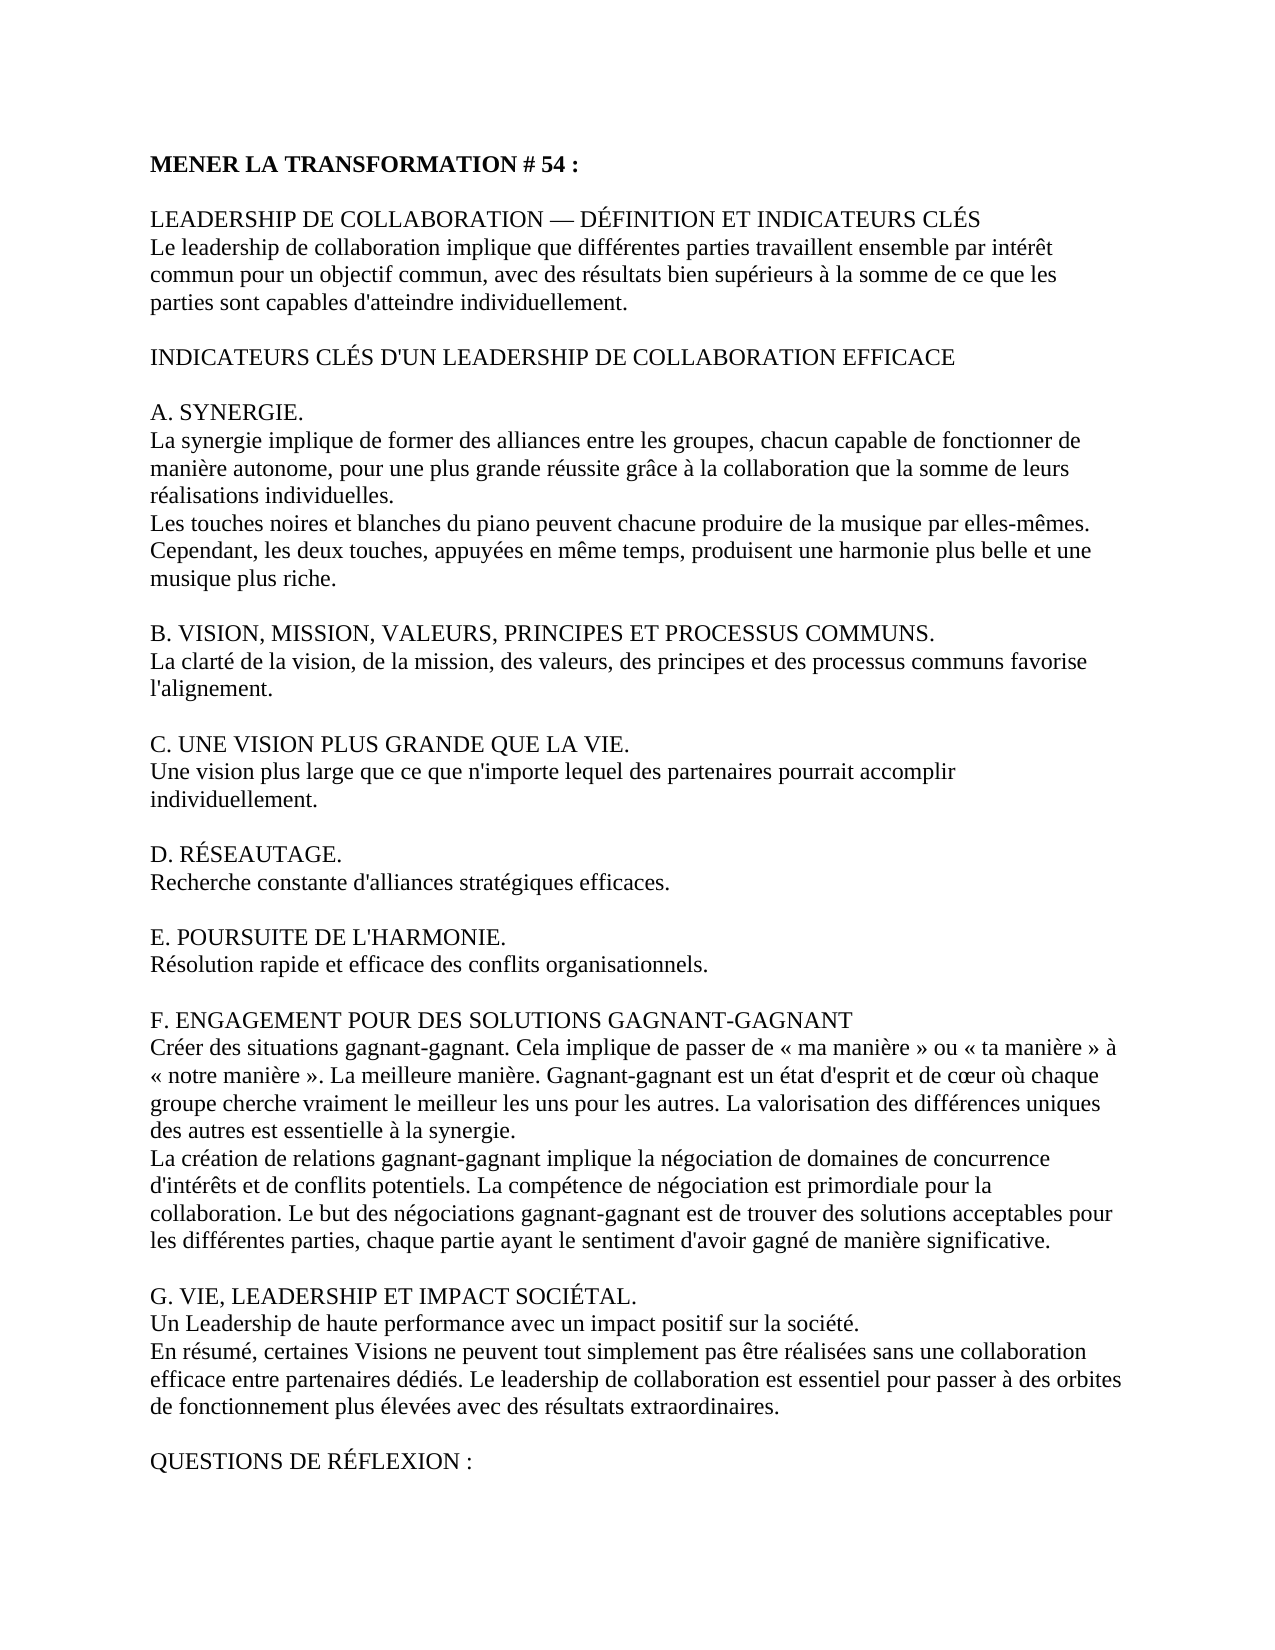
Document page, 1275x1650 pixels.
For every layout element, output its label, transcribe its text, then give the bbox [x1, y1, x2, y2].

text E. POURSUITE DE L'HARMONIE. [150, 923, 1125, 951]
text C. UNE VISION PLUS GRANDE QUE LA VIE. [150, 730, 1125, 757]
text QUESTIONS DE RÉFLEXION : [150, 1447, 1125, 1475]
text Un Leadership de haute performance avec un impact positif sur la société. [150, 1309, 1125, 1337]
text Le leadership de collaboration implique que différentes parties travaillent ensemble par intérêt commun pour un objectif commun, avec des résultats bien supérieurs à la somme de ce que les parties sont capables d'atteindre individuellement. [150, 233, 1125, 316]
text G. VIE, LEADERSHIP ET IMPACT SOCIÉTAL. [150, 1282, 1125, 1309]
text La clarté de la vision, de la mission, des valeurs, des principes et des processus communs favorise l'alignement. [150, 647, 1125, 702]
text INDICATEURS CLÉS D'UN LEADERSHIP DE COLLABORATION EFFICACE [150, 343, 1125, 371]
text A. SYNERGIE. [150, 398, 1125, 426]
text D. RÉSEAUTAGE. [150, 840, 1125, 868]
text Une vision plus large que ce que n'importe lequel des partenaires pourrait accomplir individuellement. [150, 757, 1125, 812]
text Les touches noires et blanches du piano peuvent chacune produire de la musique par elles-mêmes. Cependant, les deux touches, appuyées en même temps, produisent une harmonie plus belle et une musique plus riche. [150, 509, 1125, 592]
text Recherche constante d'alliances stratégiques efficaces. [150, 868, 1125, 895]
text La création de relations gagnant-gagnant implique la négociation de domaines de concurrence d'intérêts et de conflits potentiels. La compétence de négociation est primordiale pour la collaboration. Le but des négociations gagnant-gagnant est de trouver des solutions acceptables pour les différentes parties, chaque partie ayant le sentiment d'avoir gagné de manière significative. [150, 1144, 1125, 1254]
text En résumé, certaines Visions ne peuvent tout simplement pas être réalisées sans une collaboration efficace entre partenaires dédiés. Le leadership de collaboration est essentiel pour passer à des orbites de fonctionnement plus élevées avec des résultats extraordinaires. [150, 1337, 1125, 1420]
text F. ENGAGEMENT POUR DES SOLUTIONS GAGNANT-GAGNANT [150, 1006, 1125, 1033]
text LEADERSHIP DE COLLABORATION — DÉFINITION ET INDICATEURS CLÉS [150, 205, 1125, 233]
text Créer des situations gagnant-gagnant. Cela implique de passer de « ma manière » ou « ta manière » à « notre manière ». La meilleure manière. Gagnant-gagnant est un état d'esprit et de cœur où chaque groupe cherche vraiment le meilleur les uns pour les autres. La valorisation des différences uniques des autres est essentielle à la synergie. [150, 1033, 1125, 1144]
text Résolution rapide et efficace des conflits organisationnels. [150, 951, 1125, 978]
text MENER LA TRANSFORMATION # 54 : [150, 150, 1125, 178]
text B. VISION, MISSION, VALEURS, PRINCIPES ET PROCESSUS COMMUNS. [150, 619, 1125, 647]
text La synergie implique de former des alliances entre les groupes, chacun capable de fonctionner de manière autonome, pour une plus grande réussite grâce à la collaboration que la somme de leurs réalisations individuelles. [150, 426, 1125, 509]
